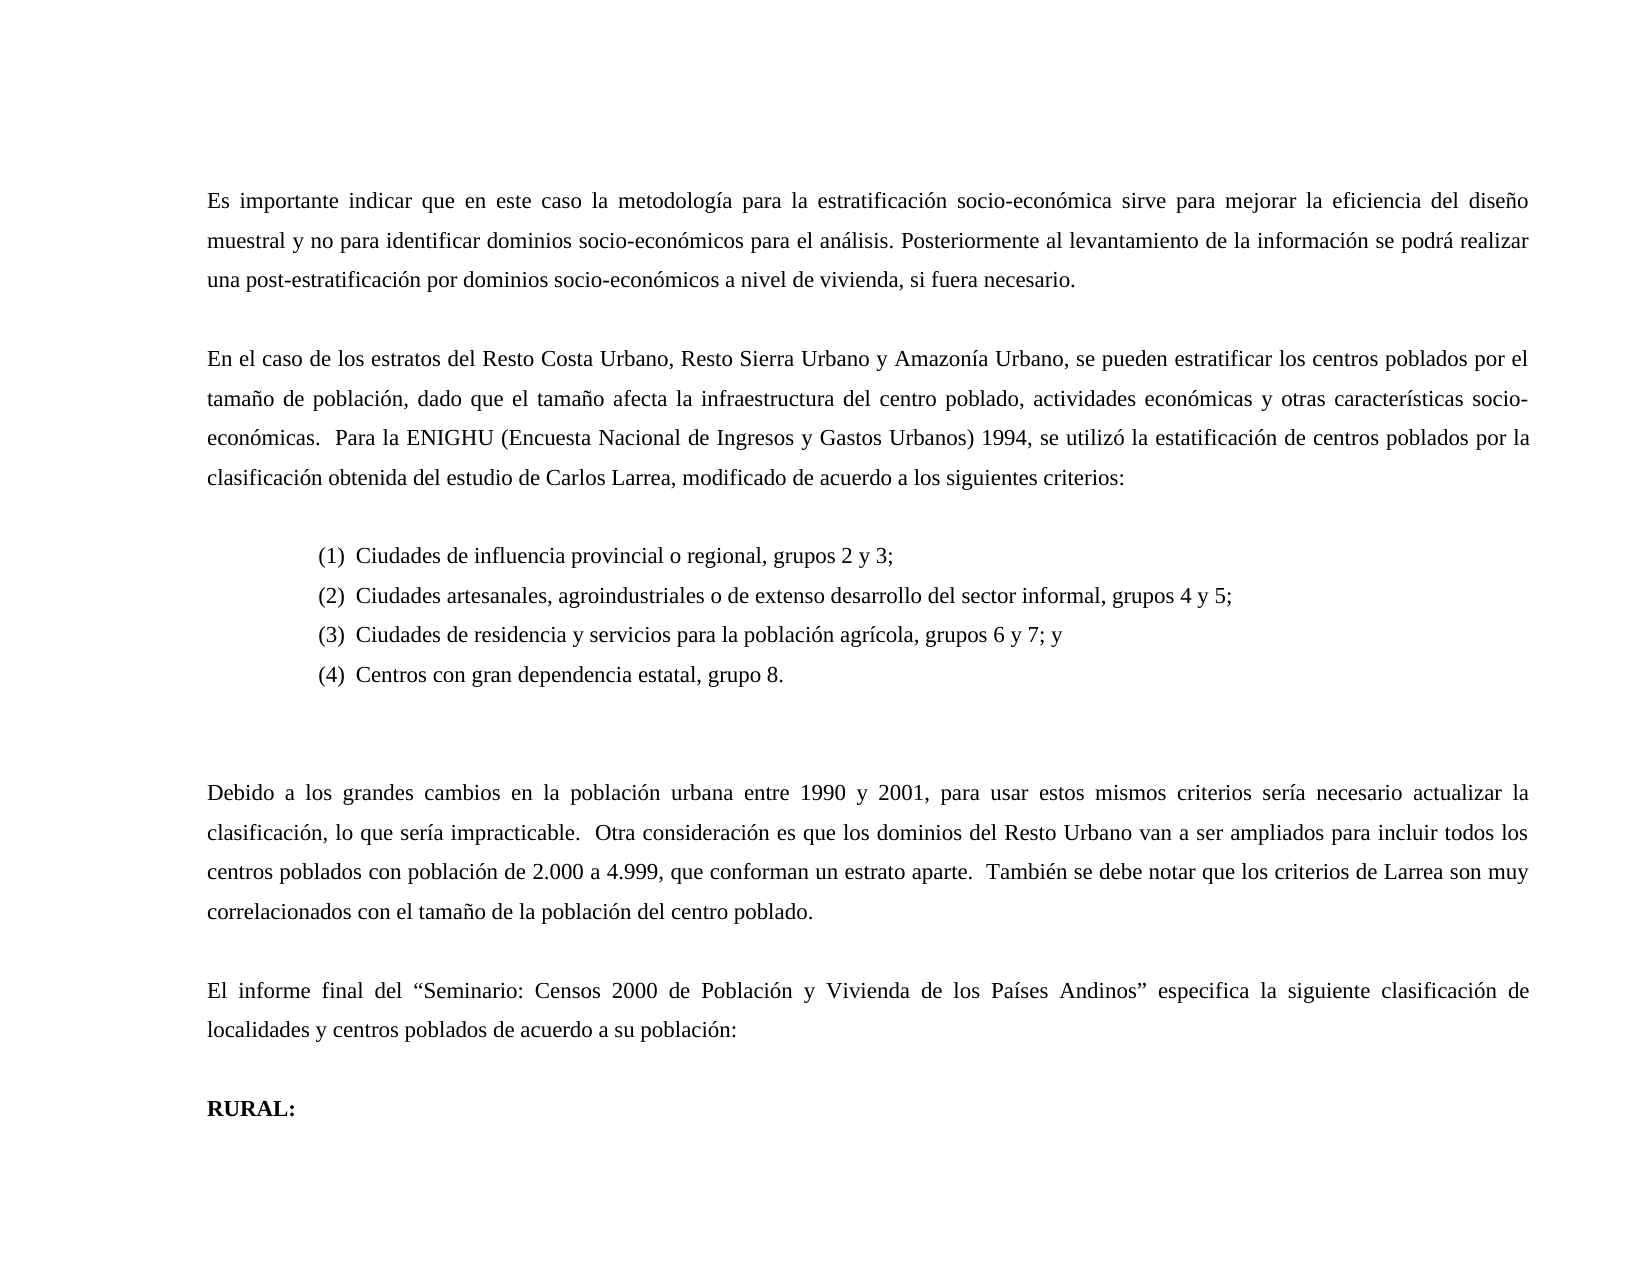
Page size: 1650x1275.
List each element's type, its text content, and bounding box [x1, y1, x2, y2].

text (1) Ciudades de influencia provincial o regional, grupos 2 y 3; [318, 542, 1532, 569]
text El informe final del “Seminario: Censos 2000 de Población y Vivienda de los Países Andinos” especifica la siguiente clasificación de localidades y centros poblados de acuerdo a su población: [207, 977, 1532, 1043]
text (2) Ciudades artesanales, agroindustriales o de extenso desarrollo del sector informal, grupos 4 y 5; [318, 582, 1532, 608]
text Debido a los grandes cambios en la población urbana entre 1990 y 2001, para usar estos mismos criterios sería necesario actualizar la clasificación, lo que sería impracticable. Otra consideración es que los dominios del Resto Urbano van a ser ampliados para incluir todos los centros poblados con población de 4.999, que conforman un estrato aparte. También se debe notar que los criterios de Larrea son muy correlacionados con el tamaño de la población del centro poblado. [207, 779, 1532, 924]
text RURAL: [207, 1095, 1532, 1122]
text (3) Ciudades de residencia y servicios para la población agrícola, grupos 6 y 7; y [318, 621, 1532, 648]
text (4) Centros con gran dependencia estatal, grupo 8. [318, 661, 1532, 687]
text En el caso de los estratos del Resto Costa Urbano, Resto Sierra Urbano y Amazonía Urbano, se pueden estratificar los centros poblados por el tamaño de población, dado que el tamaño afecta la infraestructura del centro poblado, actividades económicas y otras características socio-económicas. Para (Encuesta Nacional de Ingresos y Gastos Urbanos) 1994, se utilizó la estatificación de centros poblados por la clasificación obtenida del estudio de Carlos Larrea, modificado de acuerdo a los siguientes criterios: [207, 345, 1532, 490]
text Es importante indicar que en este caso la metodología para la estratificación socio-económica sirve para mejorar la eficiencia del diseño muestral y no para identificar dominios socio-económicos para el análisis. Posteriormente al levantamiento de la información se podrá realizar una post-estratificación por dominios socio-económicos a nivel de vivienda, si fuera necesario. [207, 187, 1532, 292]
